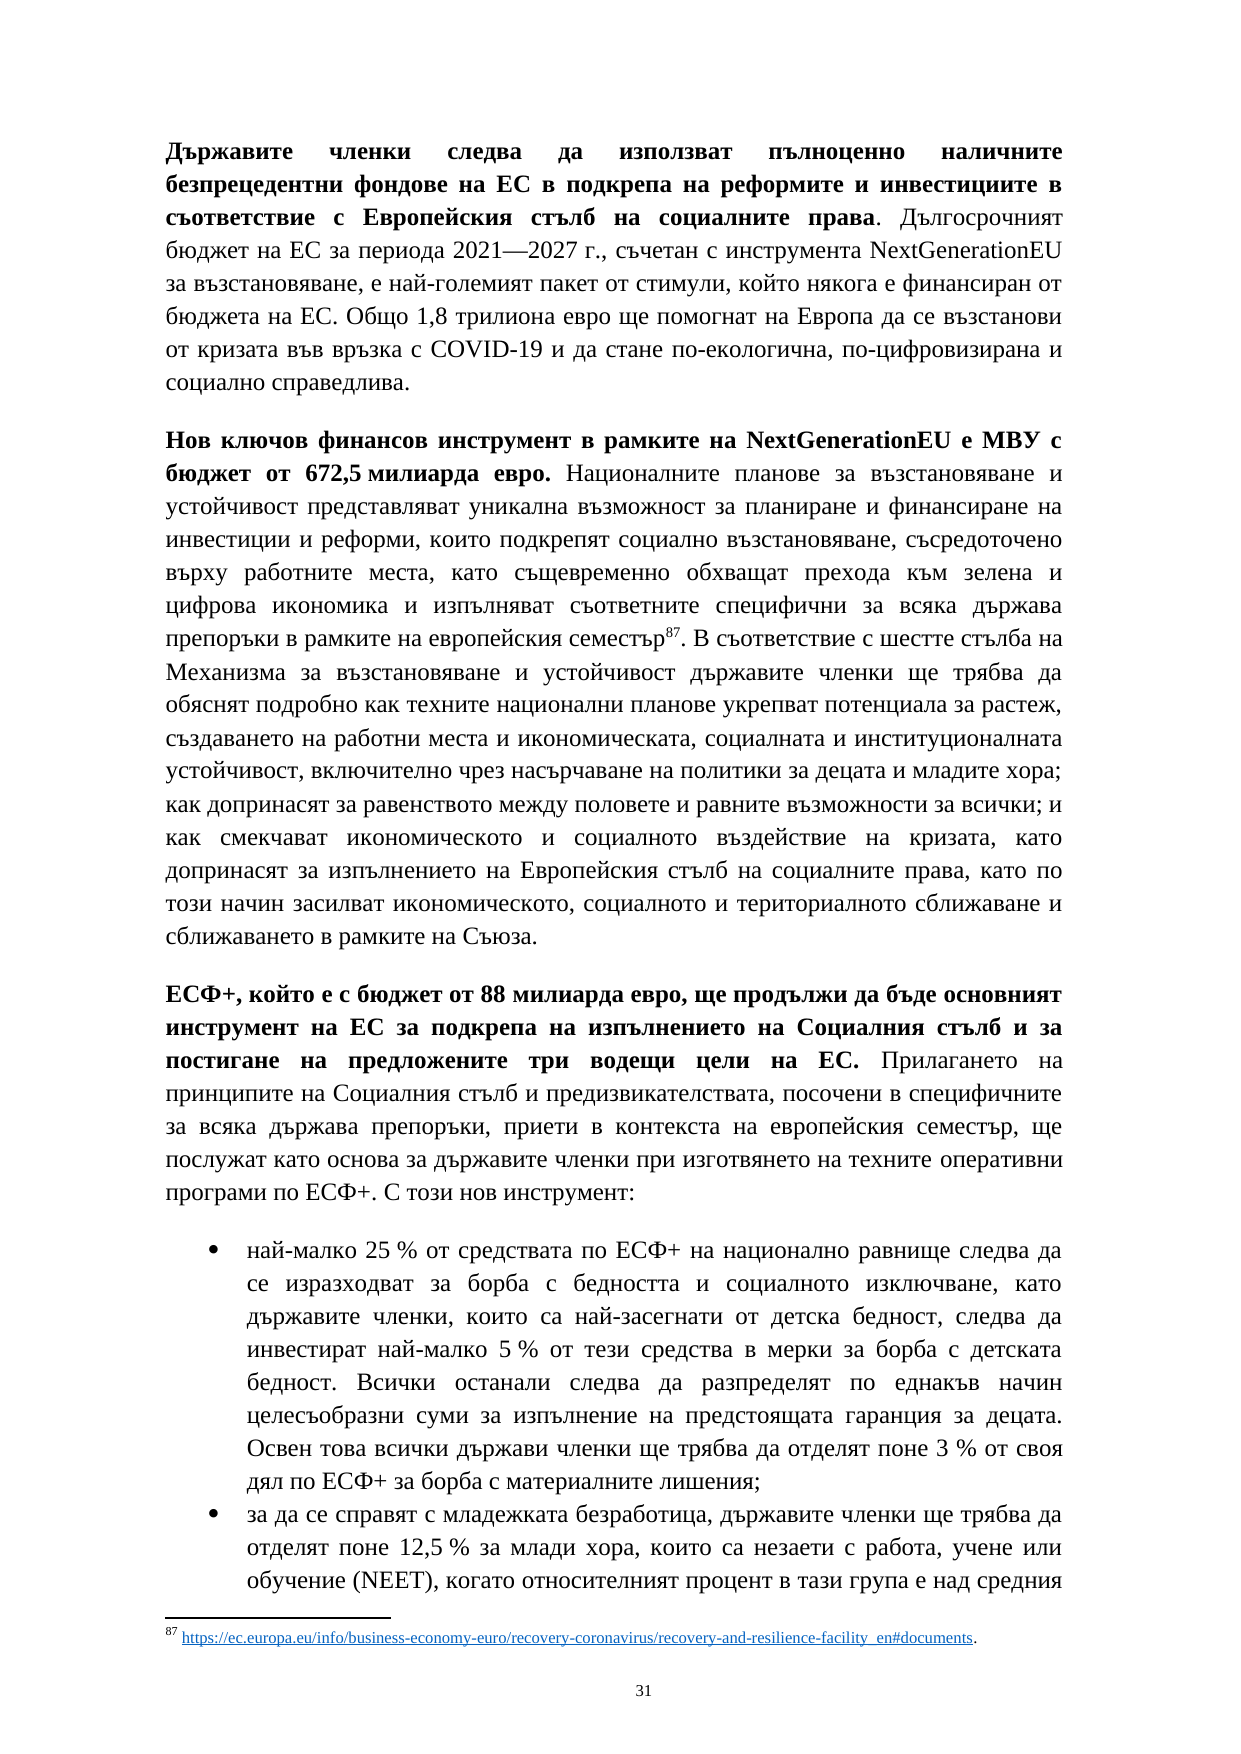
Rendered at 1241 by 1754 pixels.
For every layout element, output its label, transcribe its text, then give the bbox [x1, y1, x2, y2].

text ЕСФ+, който е с бюджет от 88 милиарда евро, ще продължи да бъде основният инструмент на ЕС за подкрепа на изпълнението на Социалния стълб и за постигане на предложените три водещи цели на ЕС. Прилагането на принципите на Социалния стълб и предизвикателствата, посочени в специфичните за всяка държава препоръки, приети в контекста на европейския семестър, ще послужат като основа за държавите членки при изготвянето на техните оперативни програми по ЕСФ+. С този нов инструмент: [165, 979, 1063, 1206]
list най-малко 25 % от средствата по ЕСФ+ на национално равнище следва да се изразходват за борба с бедността и социалното изключване, като държавите членки, които са най-засегнати от детска бедност, следва да инвестират най-малко 5 % от тези средства в мерки за борба с детската бедност. Всички останали следва да разпределят по еднакъв начин целесъобразни суми за изпълнение на предстоящата гаранция за децата. Освен това всички държави членки ще трябва да отделят поне 3 % от своя дял по ЕСФ+ за борба с материалните лишения; [209, 1235, 1063, 1495]
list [209, 1499, 1063, 1594]
text Нов ключов финансов инструмент в рамките на NextGenerationEU е МВУ с бюджет от 672,5 милиарда евро. Националните планове за възстановяване и устойчивост представляват уникална възможност за планиране и финансиране на инвестиции и реформи, които подкрепят социално възстановяване, съсредоточено върху работните места, като същевременно обхващат прехода към зелена и цифрова икономика и изпълняват съответните специфични за всяка държава препоръки в рамките на европейския семестър. В съответствие с шестте стълба на Механизма за възстановяване и устойчивост държавите членки ще трябва да обяснят подробно как техните национални планове укрепват потенциала за растеж, създаването на работни места и икономическата, социалната и институционалната устойчивост, включително чрез насърчаване на политики за децата и младите хора; как допринасят за равенството между половете и равните възможности за всички; и как смекчават икономическото и социалното въздействие на кризата, като допринасят за изпълнението на Европейския стълб на социалните права, като по този начин засилват икономическото, социалното и териториалното сближаване и сближаването в рамките на Съюза. [165, 425, 1063, 949]
text Държавите членки следва да използват пълноценно наличните безпрецедентни фондове на ЕС в подкрепа на реформите и инвестициите в съответствие с Европейския стълб на социалните права. Дългосрочният бюджет на ЕС за периода 2021—2027 г., съчетан с инструмента NextGenerationEU за възстановяване, е най-големият пакет от стимули, който някога е финансиран от бюджета на ЕС. Общо 1,8 трилиона евро ще помогнат на Европа да се възстанови от кризата във връзка с COVID-19 и да стане по-екологична, по-цифровизирана и социално справедлива. [165, 136, 1063, 396]
